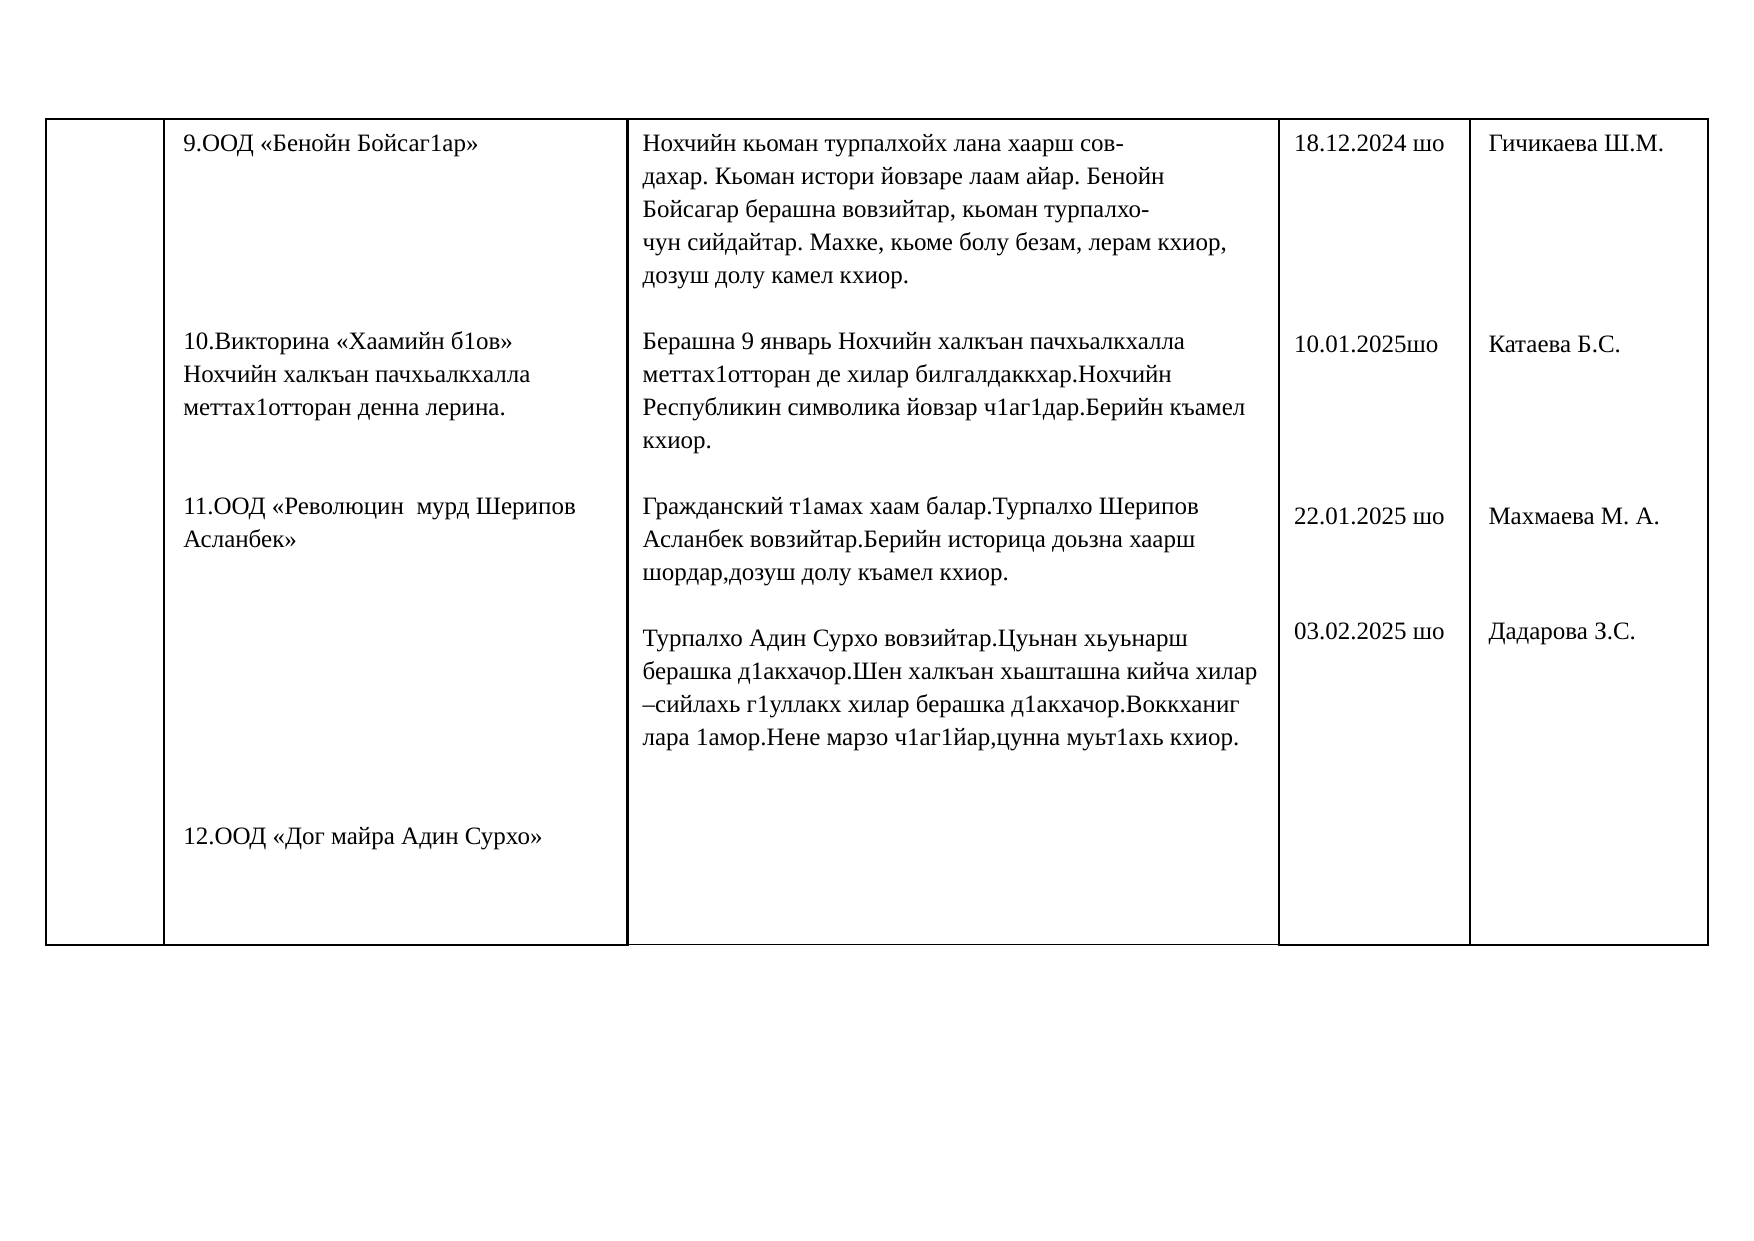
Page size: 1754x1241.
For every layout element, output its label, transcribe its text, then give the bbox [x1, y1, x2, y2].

table_header Нохчийн кьоман турпалхойх лана хаарш сов- дахар. Кьоман истори йовзаре лаам айар. Бенойн Бойсагар берашна вовзийтар, кьоман турпалхо- чун сийдайтар. Махке, кьоме болу безам, лерам кхиор, дозуш долу камел кхиор. Берашна 9 январь Нохчийн халкъан пачхьалкхалла меттах1отторан де хилар билгалдаккхар.Нохчийн Республикин символика йовзар ч1аг1дар.Берийн къамел кхиор. Гражданский т1амах хаам балар.Турпалхо Шерипов Асланбек вовзийтар.Берийн историца доьзна хаарш шордар,дозуш долу къамел кхиор. Турпалхо Адин Сурхо вовзийтар.Цуьнан хьуьнарш берашка д1акхачор.Шен халкъан хьашташна кийча хилар –сийлахь г1уллакх хилар берашка д1акхачор.Воккханиг лара 1амор.Нене марзо ч1аг1йар,цунна муьт1ахь кхиор. [629, 120, 1278, 944]
table_header Гичикаева Ш.М. Катаева Б.С. Махмаева М. А. Дадарова З.С. [1471, 120, 1707, 944]
table_header 18.12.2024 шо 10.01.2025шо 22.01.2025 шо 03.02.2025 шо [1280, 120, 1469, 944]
table_header [47, 120, 163, 944]
table_header 9.ООД «Бенойн Бойсаг1ар» 10.Викторина «Хаамийн б1ов» Нохчийн халкъан пачхьалкхалла меттах1отторан денна лерина. 11.ООД «Революцин мурд Шерипов Асланбек» 12.ООД «Дог майра Адин Сурхо» [165, 120, 626, 944]
